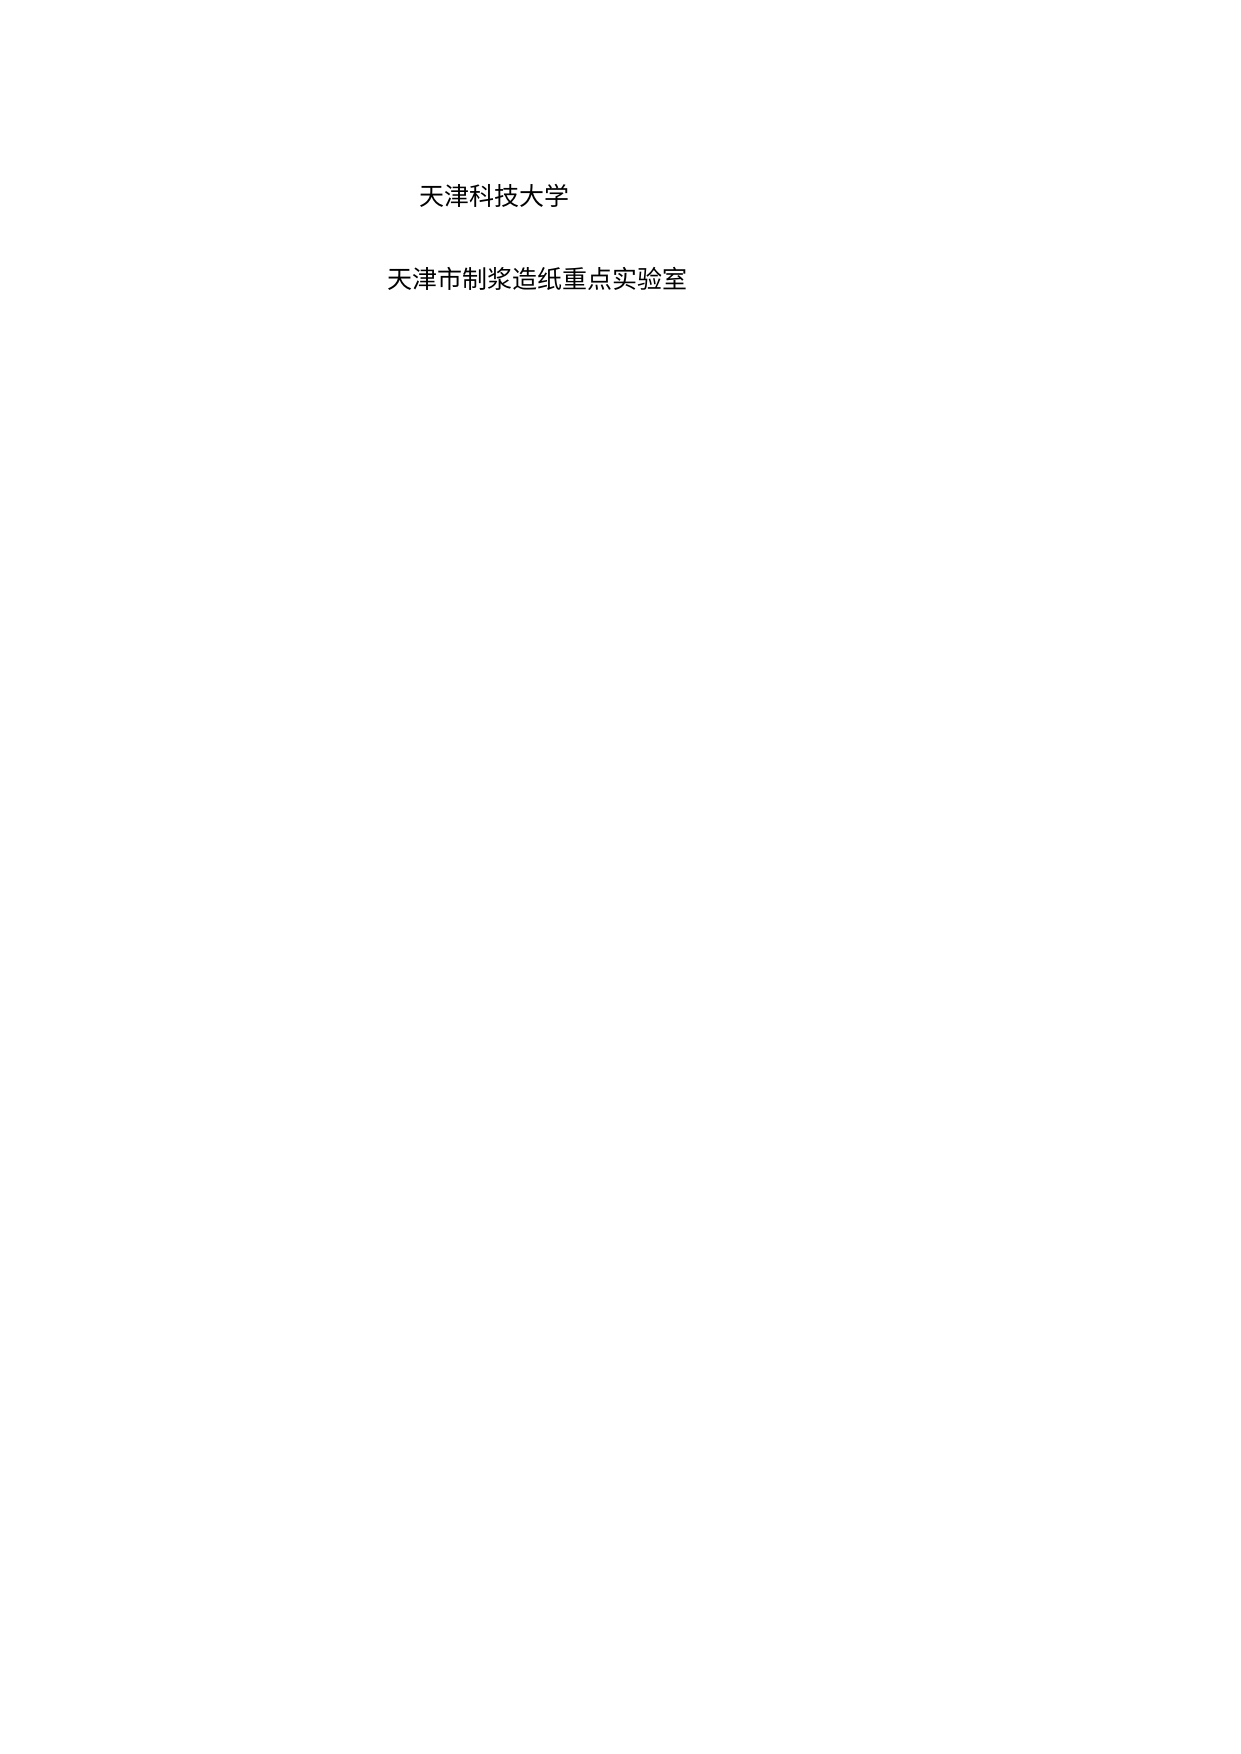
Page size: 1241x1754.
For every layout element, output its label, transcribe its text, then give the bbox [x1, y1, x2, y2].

text 天津科技大学 [187, 162, 1053, 227]
text 天津市制浆造纸重点实验室 [187, 245, 1053, 310]
